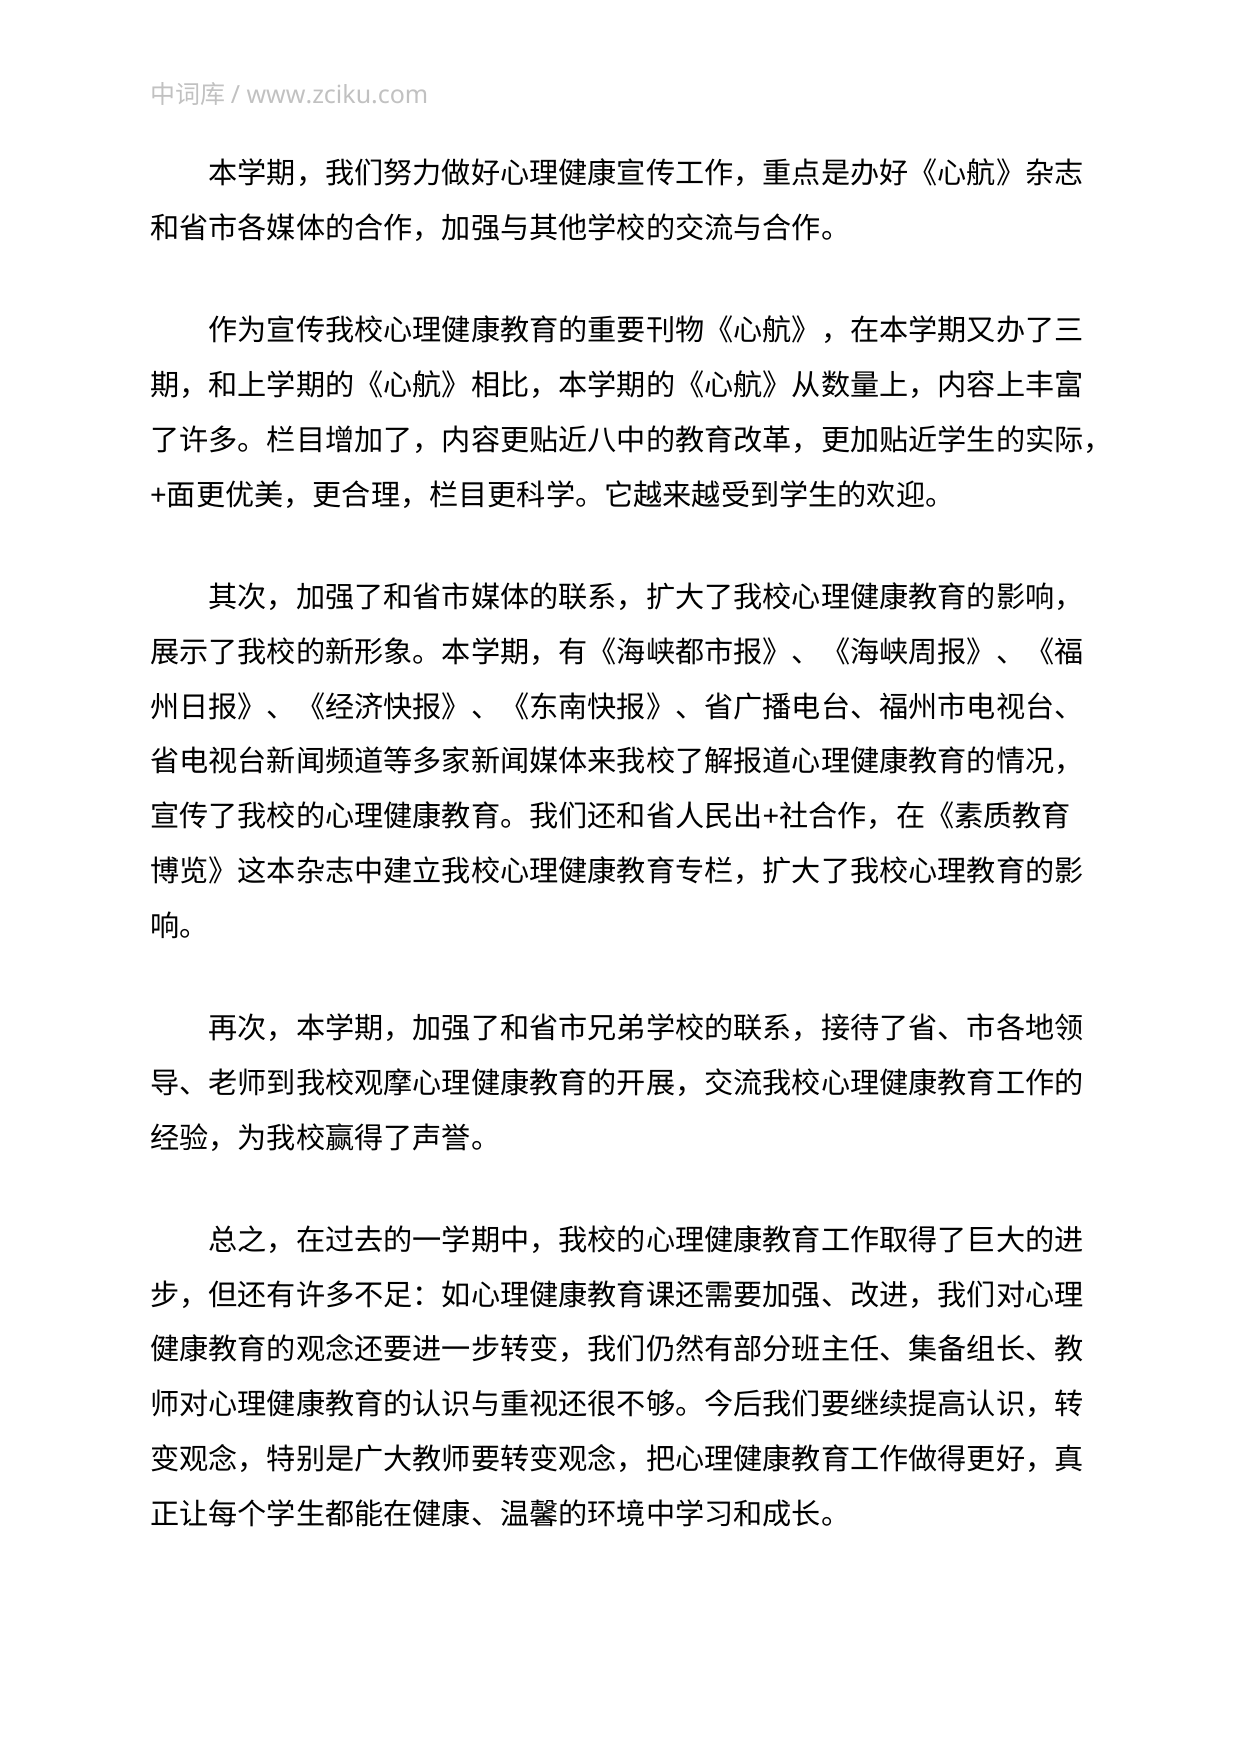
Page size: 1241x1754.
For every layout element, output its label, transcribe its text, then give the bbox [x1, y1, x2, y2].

text 再次，本学期，加强了和省市兄弟学校的联系，接待了省、市各地领导、老师到我校观摩心理健康教育的开展，交流我校心理健康教育工作的经验，为我校赢得了声誉。 [150, 1004, 1090, 1157]
text 本学期，我们努力做好心理健康宣传工作，重点是办好《心航》杂志和省市各媒体的合作，加强与其他学校的交流与合作。 [150, 150, 1090, 247]
text 作为宣传我校心理健康教育的重要刊物《心航》，在本学期又办了三期，和上学期的《心航》相比，本学期的《心航》从数量上，内容上丰富了许多。栏目增加了，内容更贴近八中的教育改革，更加贴近学生的实际，+面更优美，更合理，栏目更科学。它越来越受到学生的欢迎。 [150, 307, 1090, 514]
text 其次，加强了和省市媒体的联系，扩大了我校心理健康教育的影响，展示了我校的新形象。本学期，有《海峡都市报》、《海峡周报》、《福州日报》、《经济快报》、《东南快报》、省广播电台、福州市电视台、省电视台新闻频道等多家新闻媒体来我校了解报道心理健康教育的情况，宣传了我校的心理健康教育。我们还和省人民出+社合作，在《素质教育博览》这本杂志中建立我校心理健康教育专栏，扩大了我校心理教育的影响。 [150, 573, 1090, 945]
text 总之，在过去的一学期中，我校的心理健康教育工作取得了巨大的进步，但还有许多不足：如心理健康教育课还需要加强、改进，我们对心理健康教育的观念还要进一步转变，我们仍然有部分班主任、集备组长、教师对心理健康教育的认识与重视还很不够。今后我们要继续提高认识，转变观念，特别是广大教师要转变观念，把心理健康教育工作做得更好，真正让每个学生都能在健康、温馨的环境中学习和成长。 [150, 1216, 1090, 1533]
